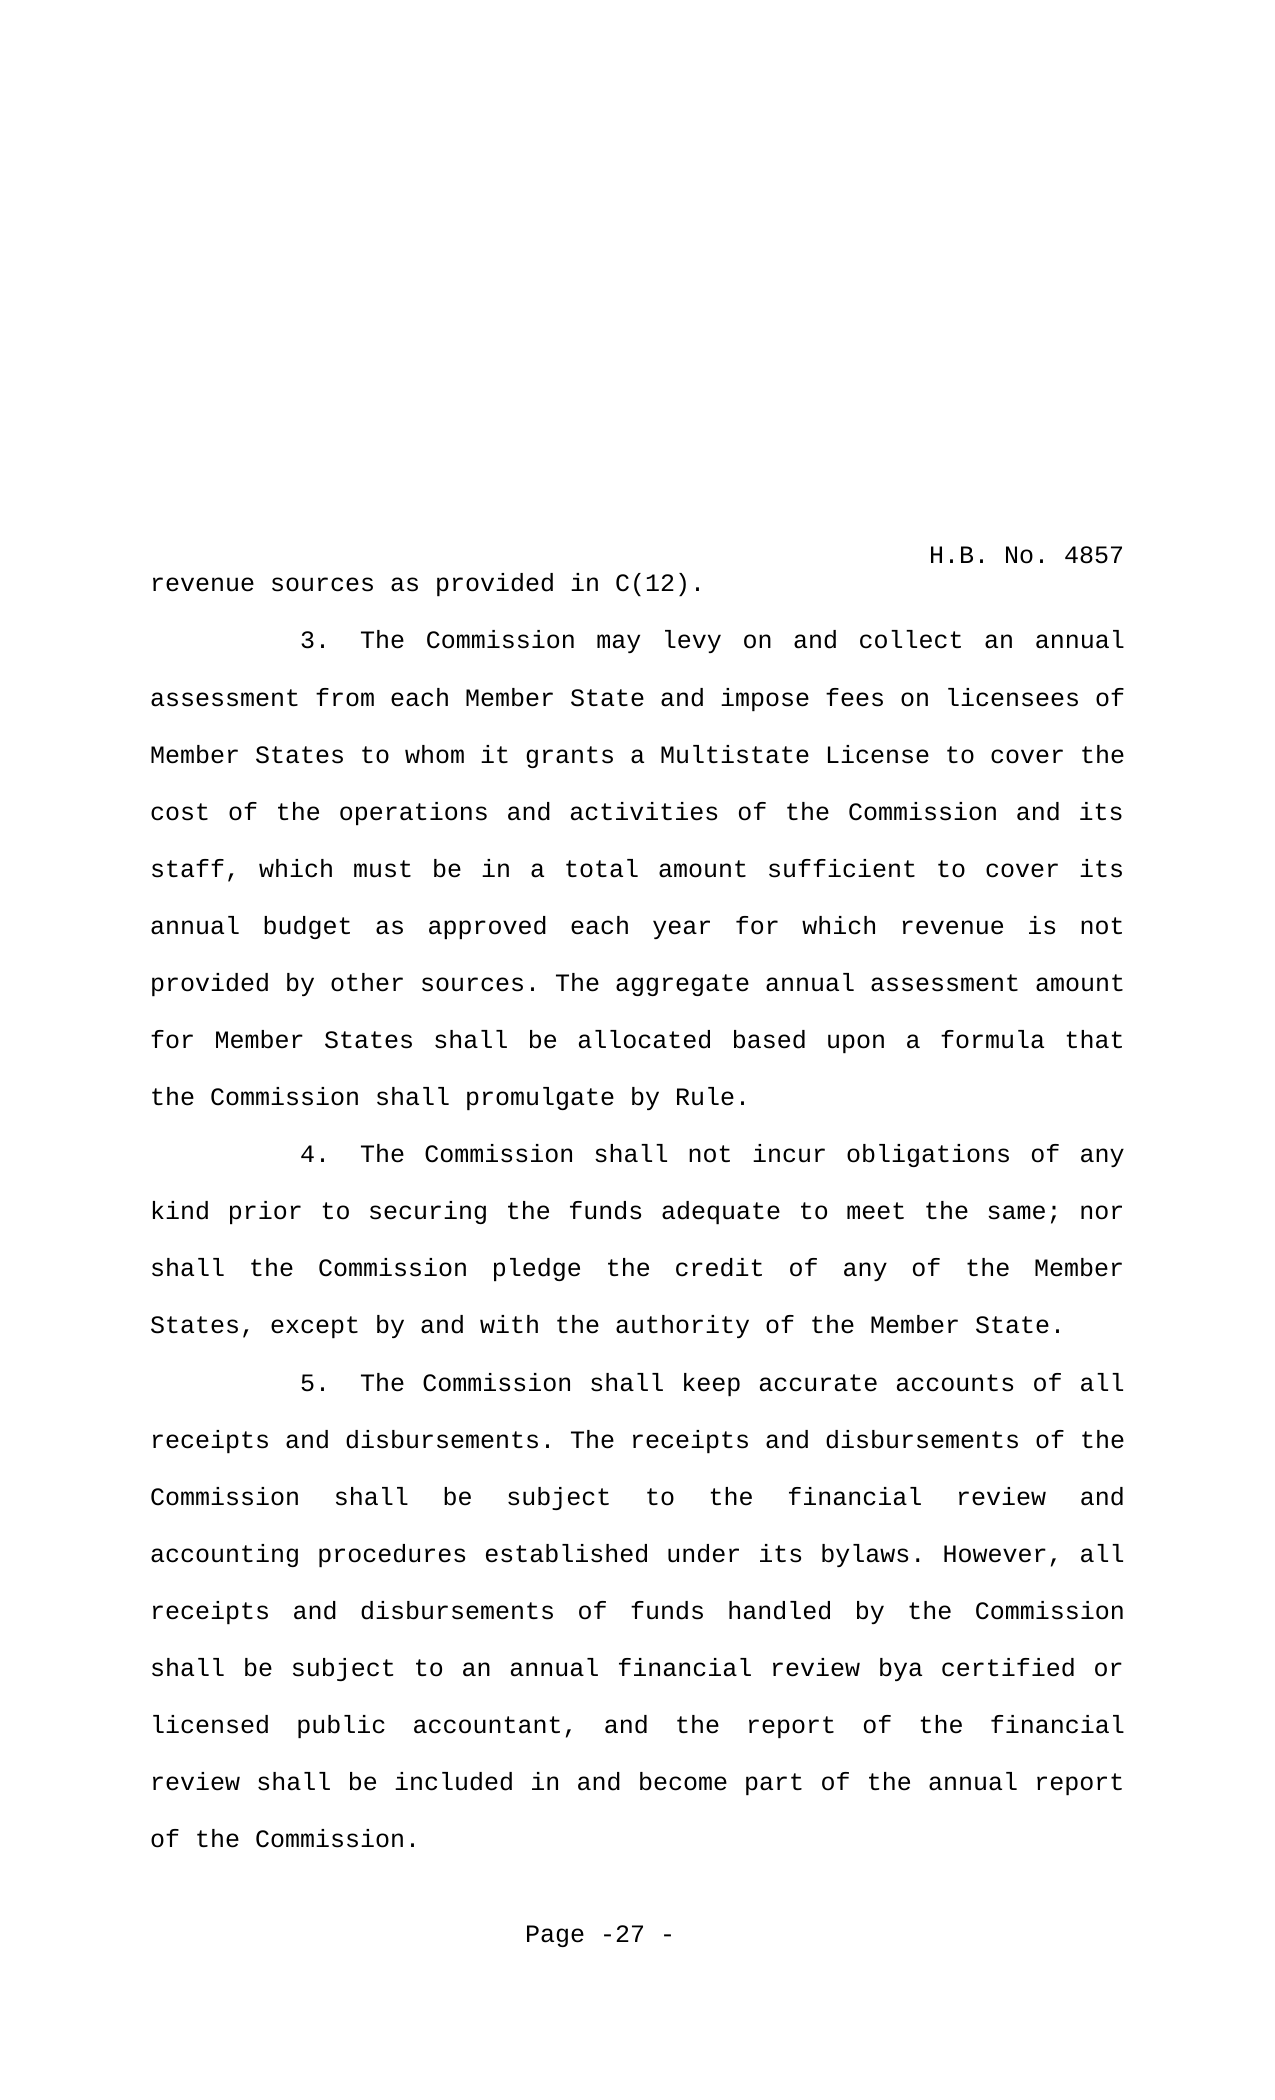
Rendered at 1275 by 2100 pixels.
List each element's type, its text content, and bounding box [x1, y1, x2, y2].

text 4. The Commission shall not incur obligations of any kind prior to securing the funds adequate to meet the same; nor shall the Commission pledge the credit of any of the Member States, except by and with the authority of the Member State. [150, 1142, 1125, 1341]
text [150, 571, 1125, 599]
text 5. The Commission shall keep accurate accounts of all receipts and disbursements. The receipts and disbursements of the Commission shall be subject to the financial review and accounting procedures established under its bylaws. However, all receipts and disbursements of funds handled by the Commission shall be subject to an annual financial review bya certified or licensed public accountant, and the report of the financial review shall be included in and become part of the annual report of the Commission. [150, 1370, 1125, 1855]
text 3. The Commission may levy on and collect an annual assessment from each Member State and impose fees on licensees of Member States to whom it grants a Multistate License to cover the cost of the operations and activities of the Commission and its staff, which must be in a total amount sufficient to cover its annual budget as approved each year for which revenue is not provided by other sources. The aggregate annual assessment amount for Member States shall be allocated based upon a formula that the Commission shall promulgate by Rule. [150, 628, 1125, 1113]
